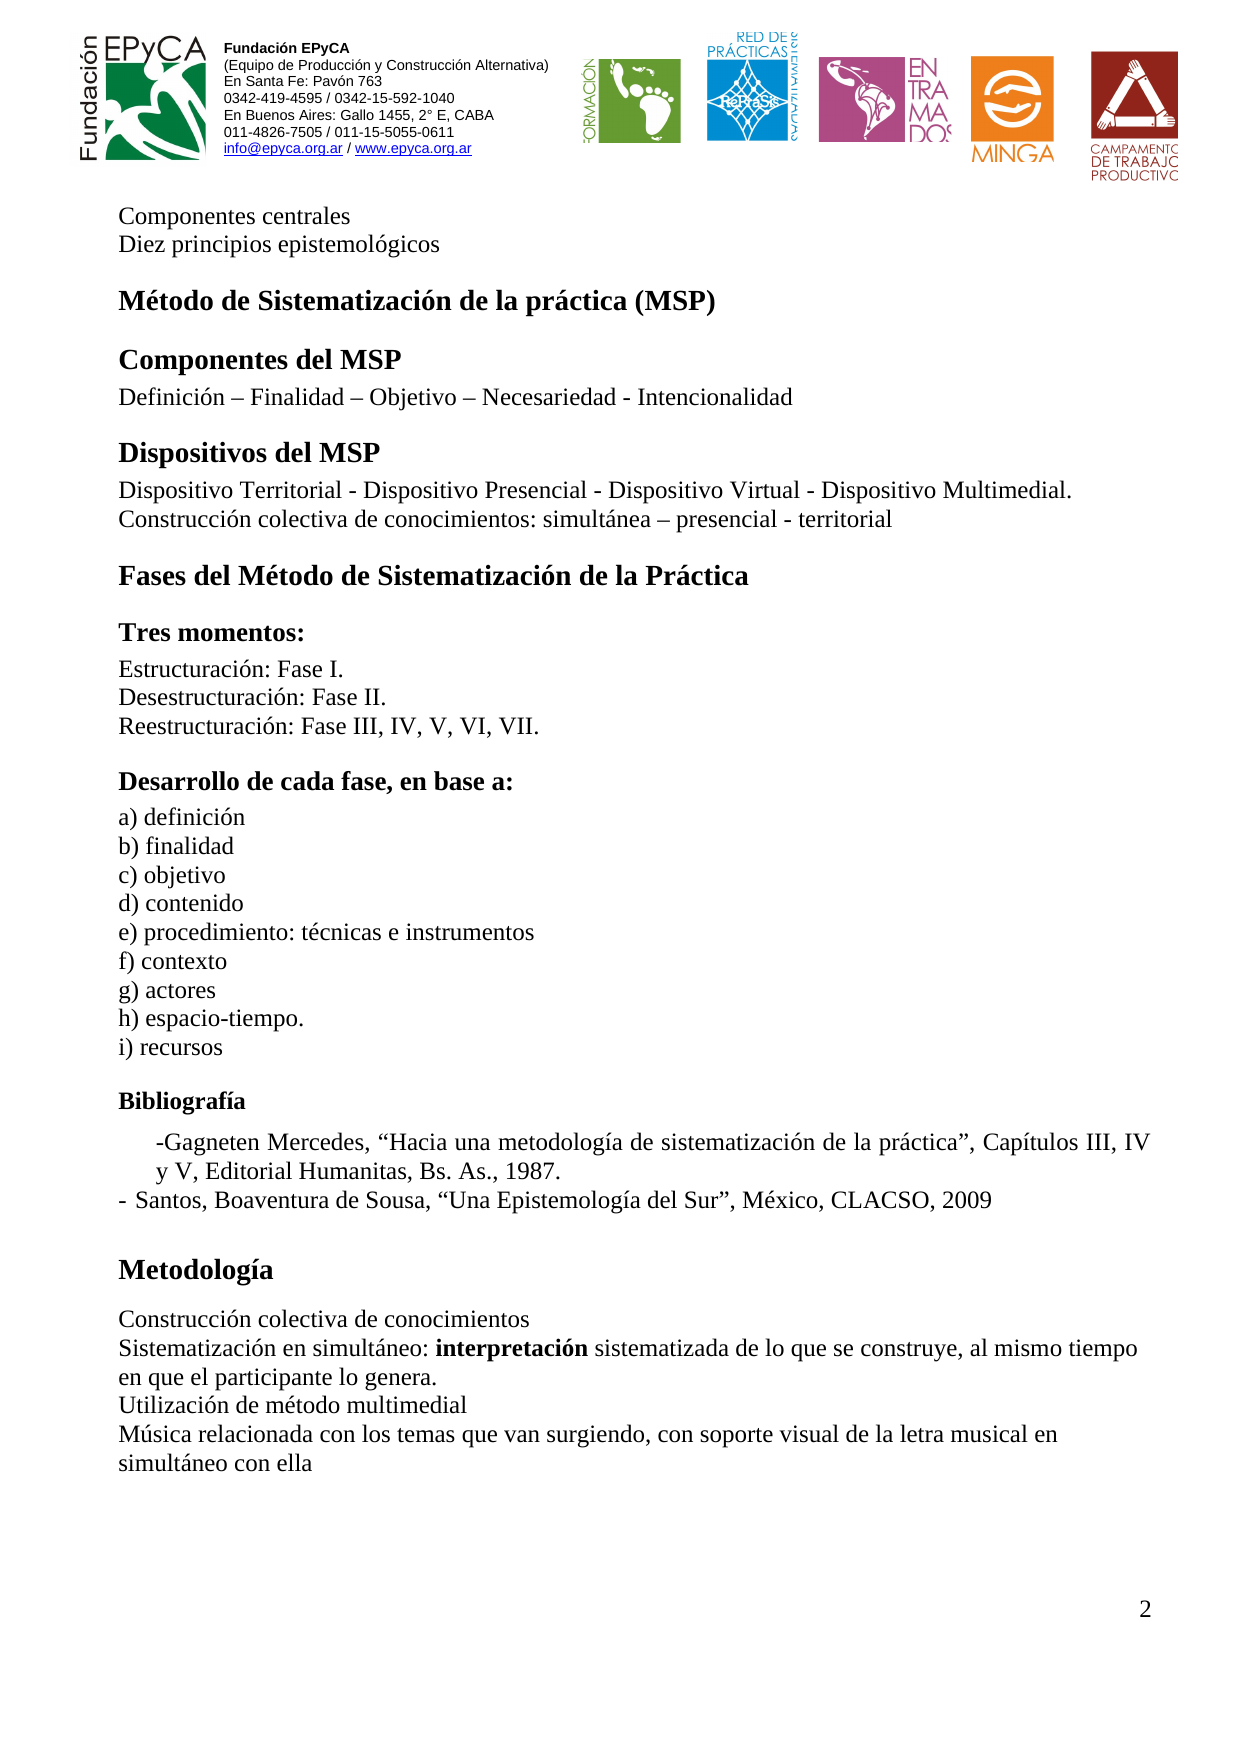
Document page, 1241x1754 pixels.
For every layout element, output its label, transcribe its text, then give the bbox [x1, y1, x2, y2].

text Desestructuración: Fase II. [118, 682, 1152, 711]
text Método de Sistematización de la práctica (MSP) [118, 283, 1152, 317]
text -Gagneten Mercedes, “Hacia una metodología de sistematización de la práctica”, Capítulos III, IV y V, Editorial Humanitas, Bs. As., 1987. [156, 1127, 1152, 1186]
text Utilización de método multimedial [118, 1390, 1152, 1419]
text Estructuración: Fase I. [118, 654, 1152, 682]
picture [68, 32, 197, 169]
text Componentes centrales [118, 201, 1152, 229]
text Construcción colectiva de conocimientos: simultánea – presencial - territorial [118, 504, 1152, 533]
subtitle Bibliografía [118, 1086, 1152, 1115]
text d) contenido [118, 888, 1152, 917]
picture [743, 94, 766, 109]
text Dispositivos del MSP [118, 435, 1152, 469]
text f) contexto [118, 946, 1152, 975]
text Fases del Método de Sistematización de la Práctica [118, 558, 1152, 591]
text Definición – Finalidad – Objetivo – Necesariedad - Intencionalidad [118, 382, 1152, 410]
text Dispositivo Territorial - Dispositivo Presencial - Dispositivo Virtual - Dispositivo Multimedial. [118, 475, 1152, 504]
text Construcción colectiva de conocimientos [118, 1304, 1152, 1333]
text - Santos, Boaventura de Sousa, “Una Epistemología del Sur”, México, CLACSO, 2009 [118, 1186, 1152, 1214]
text Música relacionada con los temas que van surgiendo, con soporte visual de la letra musical en simultáneo con ella [118, 1419, 1152, 1477]
text e) procedimiento: técnicas e instrumentos [118, 917, 1152, 946]
text h) espacio-tiempo. [118, 1003, 1152, 1032]
text a) definición [118, 802, 1152, 831]
text i) recursos [118, 1032, 1152, 1061]
picture [818, 57, 952, 142]
picture [705, 32, 798, 141]
text Reestructuración: Fase III, IV, V, VI, VII. [118, 711, 1152, 740]
text Sistematización en simultáneo: interpretación sistematizada de lo que se construye, al mismo tiempo en que el participante lo genera. [118, 1333, 1152, 1390]
text Diez principios epistemológicos [118, 229, 1152, 258]
text g) actores [118, 975, 1152, 1003]
subtitle Metodología [118, 1252, 1152, 1285]
picture [767, 95, 779, 109]
text Desarrollo de cada fase, en base a: [118, 765, 1152, 796]
text Componentes del MSP [118, 342, 1152, 375]
picture [719, 94, 741, 109]
picture [1090, 50, 1178, 180]
text Tres momentos: [118, 616, 1152, 647]
picture [970, 56, 1054, 161]
text b) finalidad [118, 831, 1152, 860]
text c) objetivo [118, 860, 1152, 888]
picture [741, 69, 746, 77]
picture [580, 59, 681, 143]
